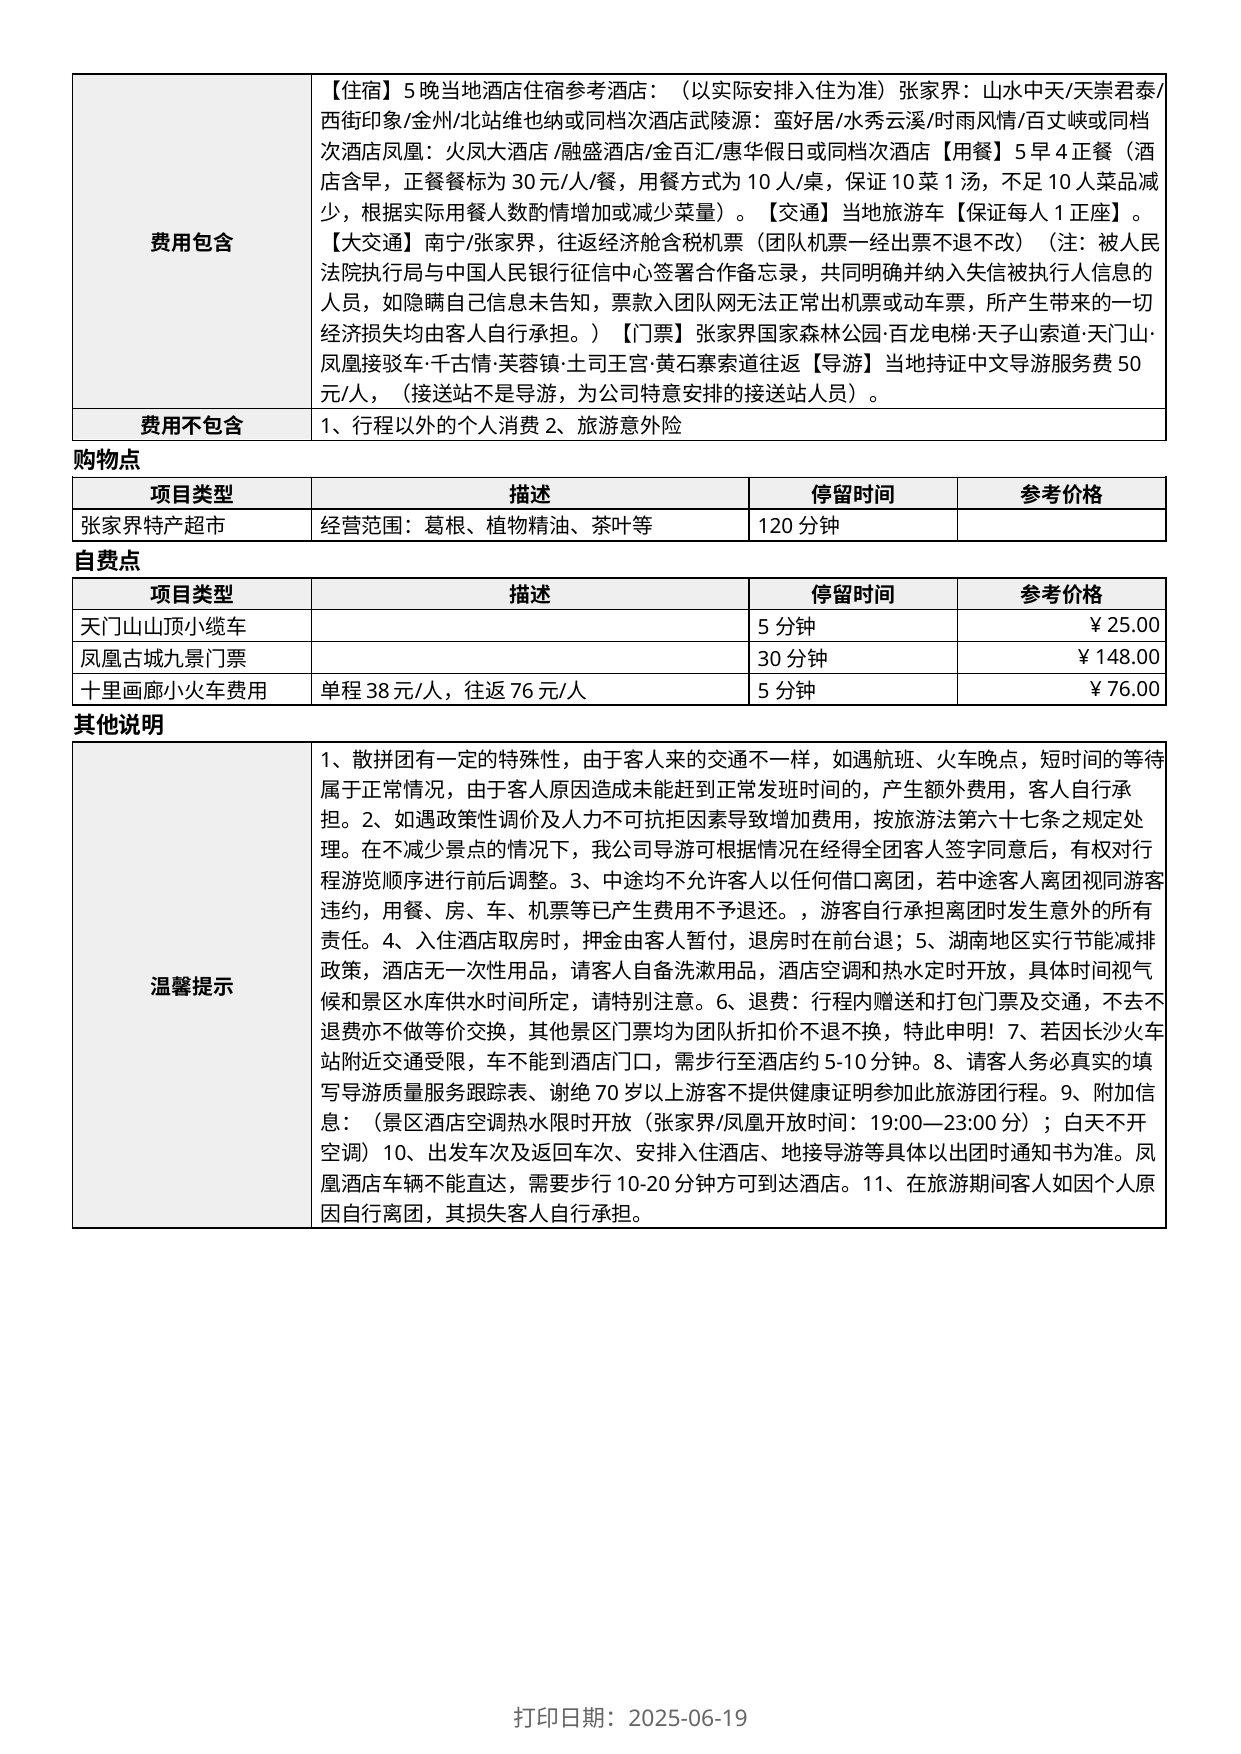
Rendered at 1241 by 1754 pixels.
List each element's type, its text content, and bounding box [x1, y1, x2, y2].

table_header 项目类型 [73, 478, 311, 508]
table_cell [958, 510, 1165, 540]
table_header 1、散拼团有一定的特殊性，由于客人来的交通不一样，如遇航班、火车晚点，短时间的等待属于正常情况，由于客人原因造成未能赶到正常发班时间的，产生额外费用，客人自行承担。 [312, 743, 1165, 1227]
table_cell 天门山山顶小缆车 [73, 610, 311, 641]
table_header 停留时间 [750, 478, 957, 508]
text 购物点 [73, 442, 1167, 475]
table_cell 单程38元/人，往返76元/人 [312, 674, 748, 704]
table_header 项目类型 [73, 579, 311, 609]
table_header 参考价格 [958, 579, 1165, 609]
table_header 费用包含 [73, 75, 311, 408]
table_header 描述 [312, 579, 748, 609]
table_cell 5 分钟 [750, 674, 957, 704]
text 其他说明 [73, 707, 1167, 740]
table_cell 120 分钟 [750, 510, 957, 540]
table_cell 张家界特产超市 [73, 510, 311, 540]
table_cell 凤凰古城九景门票 [73, 642, 311, 672]
table_cell [312, 642, 748, 672]
table_cell ¥ 76.00 [958, 674, 1165, 704]
table_cell ¥ 25.00 [958, 610, 1165, 641]
table_cell 十里画廊小火车费用 [73, 674, 311, 704]
table_cell 1、行程以外的个人消费 [312, 409, 1165, 439]
table_cell 费用不包含 [73, 409, 311, 439]
table_cell 经营范围：葛根、植物精油、茶叶等 [312, 510, 748, 540]
table_header 停留时间 [750, 579, 957, 609]
table_cell 5 分钟 [750, 610, 957, 641]
table_cell ¥ 148.00 [958, 642, 1165, 672]
table_header 【住宿】5晚当地酒店住宿 [312, 75, 1165, 408]
text 自费点 [73, 543, 1167, 576]
table_header 参考价格 [958, 478, 1165, 508]
table_header 温馨提示 [73, 743, 311, 1227]
table_header 描述 [312, 478, 748, 508]
table_cell [312, 610, 748, 641]
table_cell 30 分钟 [750, 642, 957, 672]
